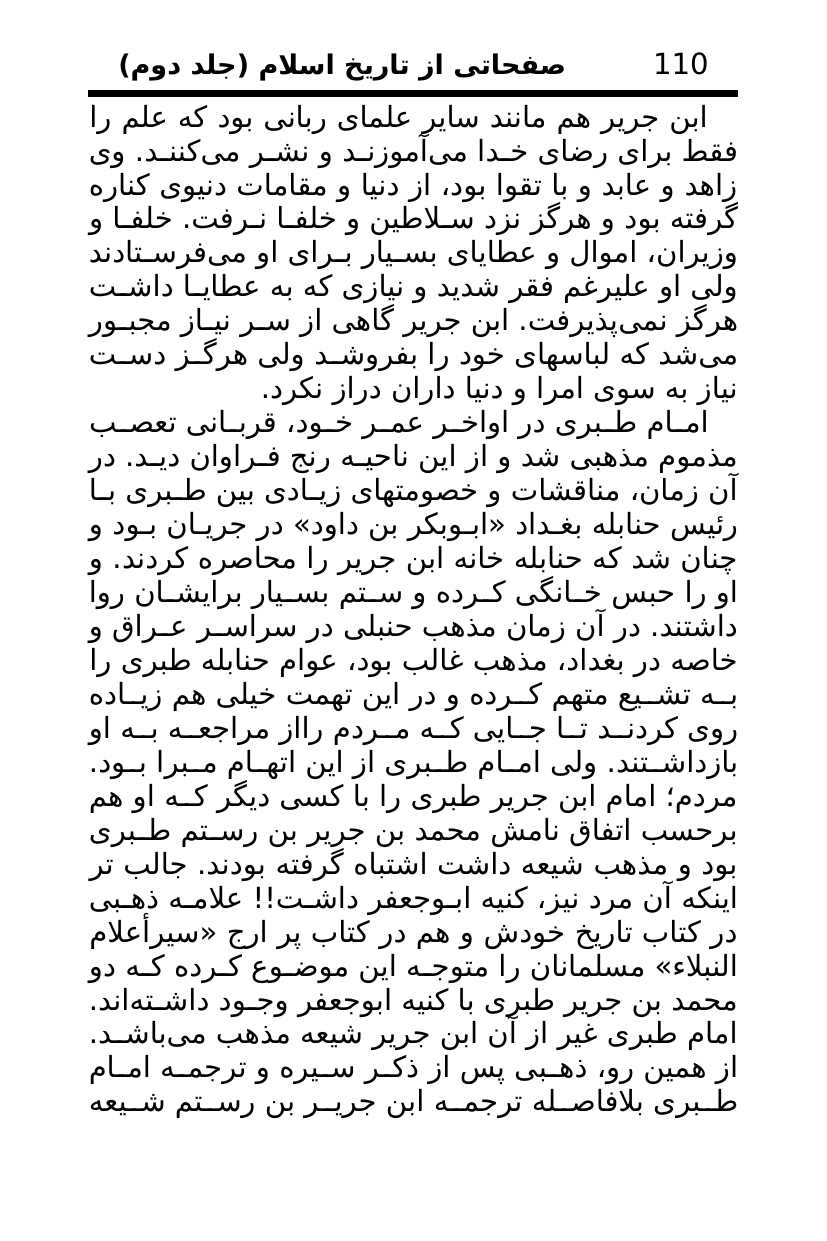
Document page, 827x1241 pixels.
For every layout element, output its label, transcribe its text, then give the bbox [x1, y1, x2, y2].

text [89, 406, 738, 1119]
text ابن جریر هم مانند سایر علمای ربانی بود که علم را فقط برای رضای خدا می‌آموزند و نشر می‌کنند. وی زاهد و عابد و با تقوا بود، از دنیا و مقامات دنیوی کناره گرفته بود و هرگز نزد سلاطین و خلفا نرفت. خلفا و وزیران، اموال و عطایای بسیار برای او می‌فرستادند ولی او علیرغم فقر شدید و نیازی که به عطایا داشت هرگز نمی‌پذیرفت. ابن جریر گاهی از سر نیاز مجبور می‌شد که لباسهای خود را بفروشد ولی هرگز دست نیاز به سوی امرا و دنیا داران دراز نکرد. [89, 100, 738, 406]
